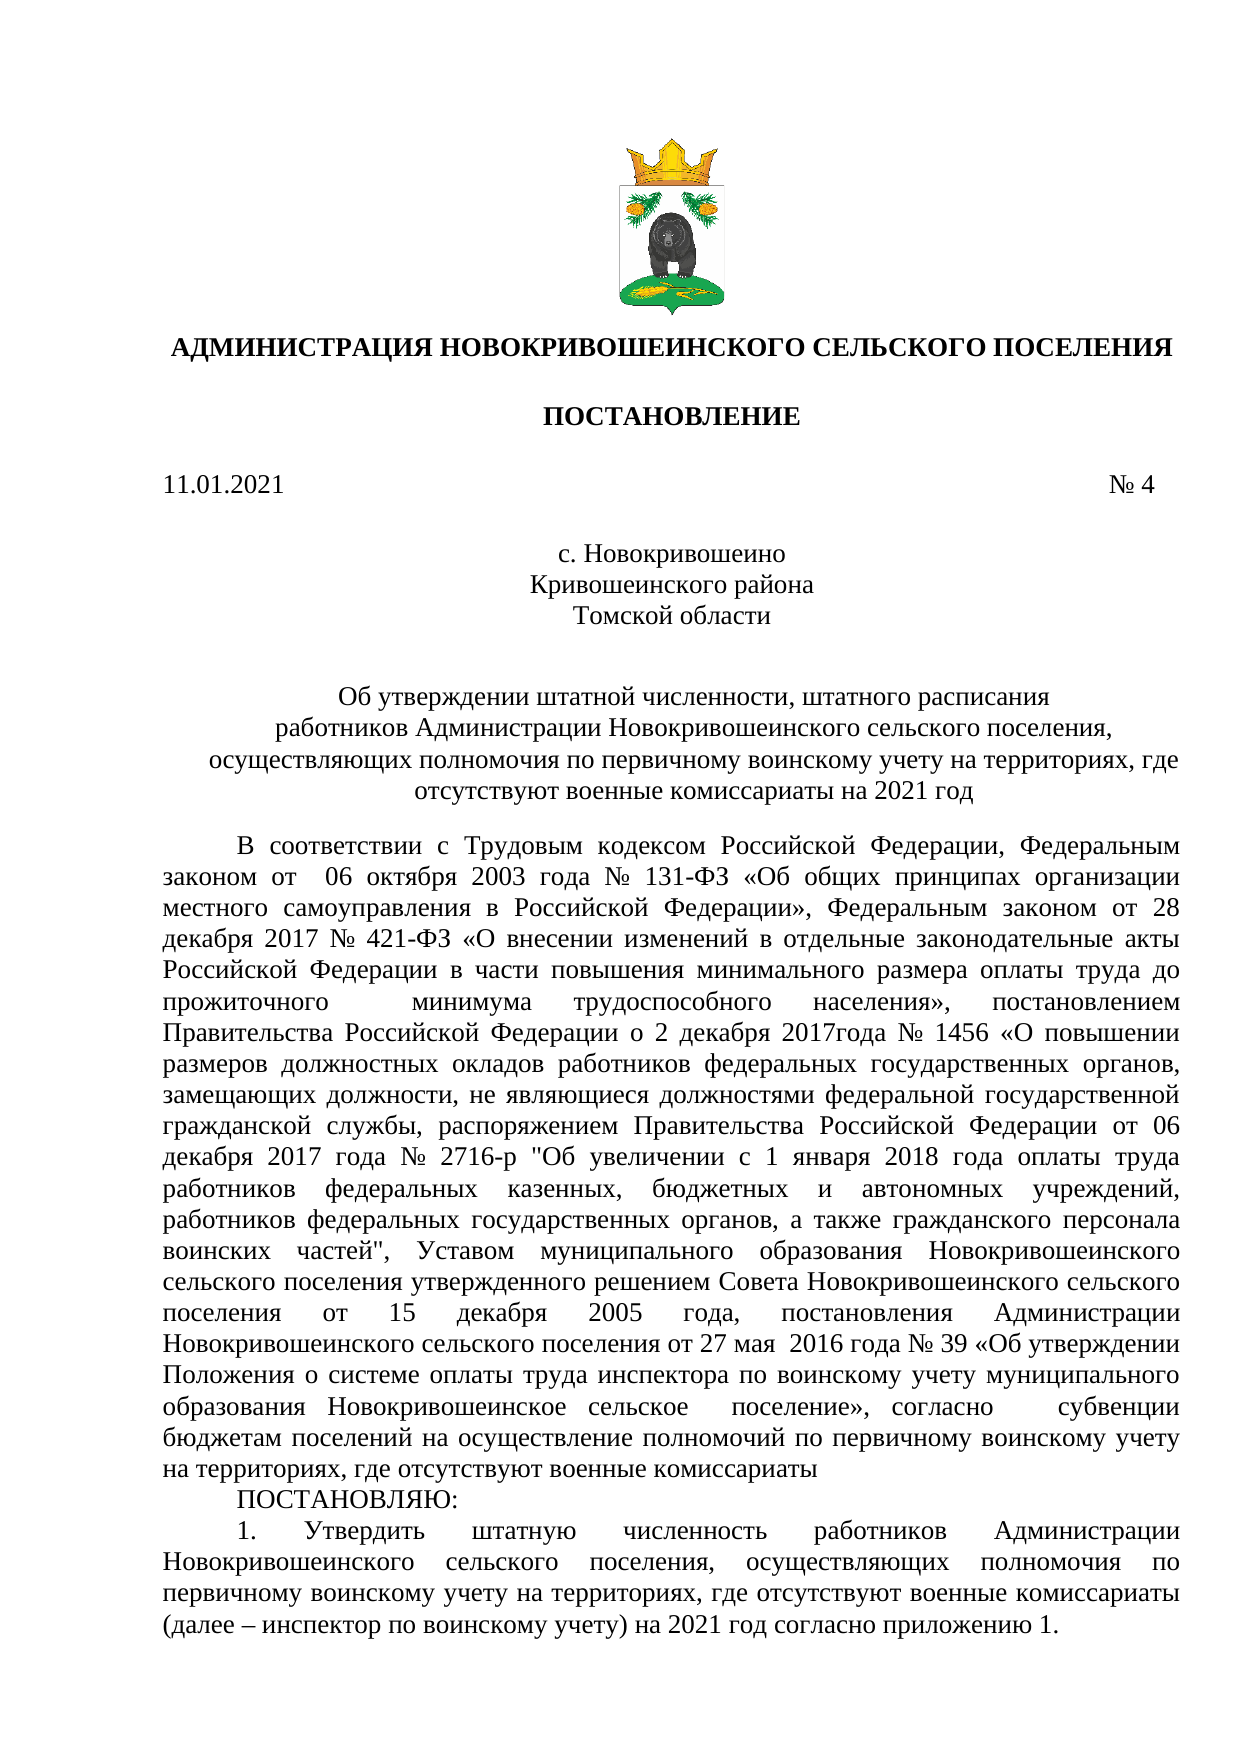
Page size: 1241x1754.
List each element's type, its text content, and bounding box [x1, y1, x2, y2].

subtitle АДМИНИСТРАЦИЯ НОВОКРИВОШЕИНСКОГО СЕЛЬСКОГО ПОСЕЛЕНИЯ [162, 331, 1181, 362]
text работников Администрации Новокривошеинского сельского поселения, осуществляющих полномочия по первичному воинскому учету на территориях, где отсутствуют военные комиссариаты на 2021 год [207, 712, 1181, 805]
text В соответствии с Трудовым кодексом Российской Федерации, Федеральным законом от 06 октября 2003 года № 131-ФЗ «Об общих принципах организации местного самоуправления в Российской Федерации», Федеральным законом от 28 декабря 2017 № 421-ФЗ «О внесении изменений в отдельные законодательные акты Российской Федерации в части повышения минимального размера оплаты труда до прожиточного минимума трудоспособного населения», постановлением Правительства Российской Федерации о 2 декабря 2017года № 1456 «О повышении размеров должностных окладов работников федеральных государственных органов, замещающих должности, не являющиеся должностями федеральной государственной гражданской службы, распоряжением Правительства Российской Федерации от 06 декабря 2017 года № 2716-р "Об увеличении с 1 января 2018 года оплаты труда работников федеральных казенных, бюджетных и автономных учреждений, работников федеральных государственных органов, а также гражданского персонала воинских частей", Уставом муниципального образования Новокривошеинского сельского поселения утвержденного решением Совета Новокривошеинского сельского поселения от 15 декабря 2005 года, постановления Администрации Новокривошеинского сельского поселения от 27 мая 2016 года № 39 «Об утверждении Положения о системе оплаты труда инспектора по воинскому учету муниципального образования Новокривошеинское сельское поселение», согласно субвенции бюджетам поселений на осуществление полномочий по первичному воинскому учету на территориях, где отсутствуют военные комиссариаты [162, 829, 1181, 1483]
text Об утверждении штатной численности, штатного расписания [207, 680, 1181, 712]
text Томской области [162, 599, 1181, 630]
text ПОСТАНОВЛЕНИЕ [162, 400, 1181, 431]
text 1. Утвердить штатную численность работников Администрации Новокривошеинского сельского поселения, осуществляющих полномочия по первичному воинскому учету на территориях, где отсутствуют военные комиссариаты (далее – инспектор по воинскому учету) на 2021 год согласно приложению 1. [162, 1514, 1181, 1639]
text ПОСТАНОВЛЯЮ: [162, 1483, 1181, 1514]
text с. Новокривошеино [162, 537, 1181, 568]
text Кривошеинского района [162, 568, 1181, 599]
picture [619, 138, 725, 316]
text 11.01.2021 № 4 [162, 468, 1181, 499]
